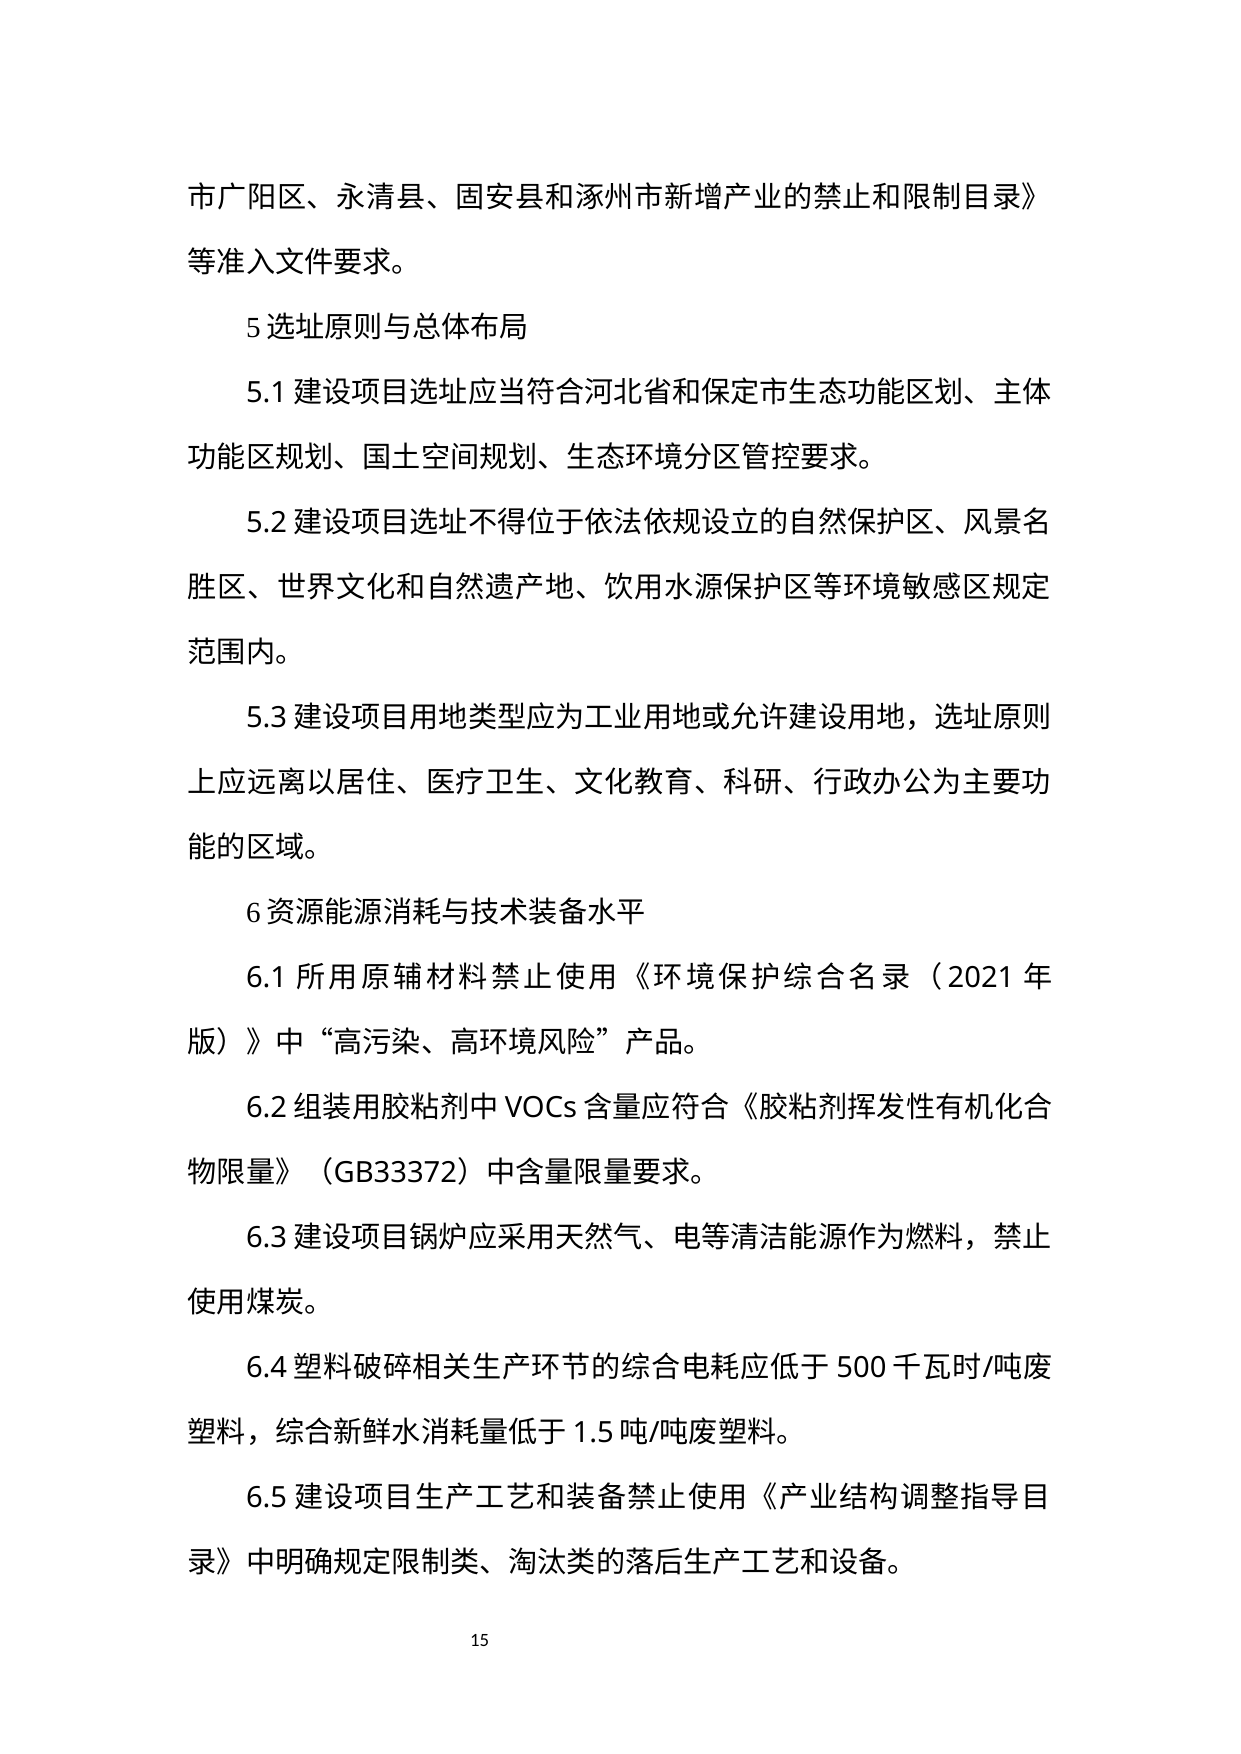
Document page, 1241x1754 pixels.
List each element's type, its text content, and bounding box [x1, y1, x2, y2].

text 6.3建设项目锅炉应采用天然气、电等清洁能源作为燃料，禁止使用煤炭。 [187, 1202, 1053, 1332]
text 6.5建设项目生产工艺和装备禁止使用《产业结构调整指导目录》中明确规定限制类、淘汰类的落后生产工艺和设备。 [187, 1462, 1053, 1592]
text 5.3建设项目用地类型应为工业用地或允许建设用地，选址原则上应远离以居住、医疗卫生、文化教育、科研、行政办公为主要功能的区域。 [187, 682, 1053, 877]
text 5.2建设项目选址不得位于依法依规设立的自然保护区、风景名胜区、世界文化和自然遗产地、饮用水源保护区等环境敏感区规定范围内。 [187, 487, 1053, 682]
text 6.2组装用胶粘剂中VOCs含量应符合《胶粘剂挥发性有机化合物限量》（GB33372）中含量限量要求。 [187, 1072, 1053, 1202]
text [187, 162, 1053, 292]
subtitle 5选址原则与总体布局 [187, 292, 1053, 357]
text 6.1所用原辅材料禁止使用《环境保护综合名录（2021年版）》中“高污染、高环境风险”产品。 [187, 942, 1053, 1072]
text 6.4塑料破碎相关生产环节的综合电耗应低于500千瓦时/吨废塑料，综合新鲜水消耗量低于1.5吨/吨废塑料。 [187, 1332, 1053, 1462]
text 5.1建设项目选址应当符合河北省和保定市生态功能区划、主体功能区规划、国土空间规划、生态环境分区管控要求。 [187, 357, 1053, 487]
subtitle 6资源能源消耗与技术装备水平 [187, 877, 1053, 942]
